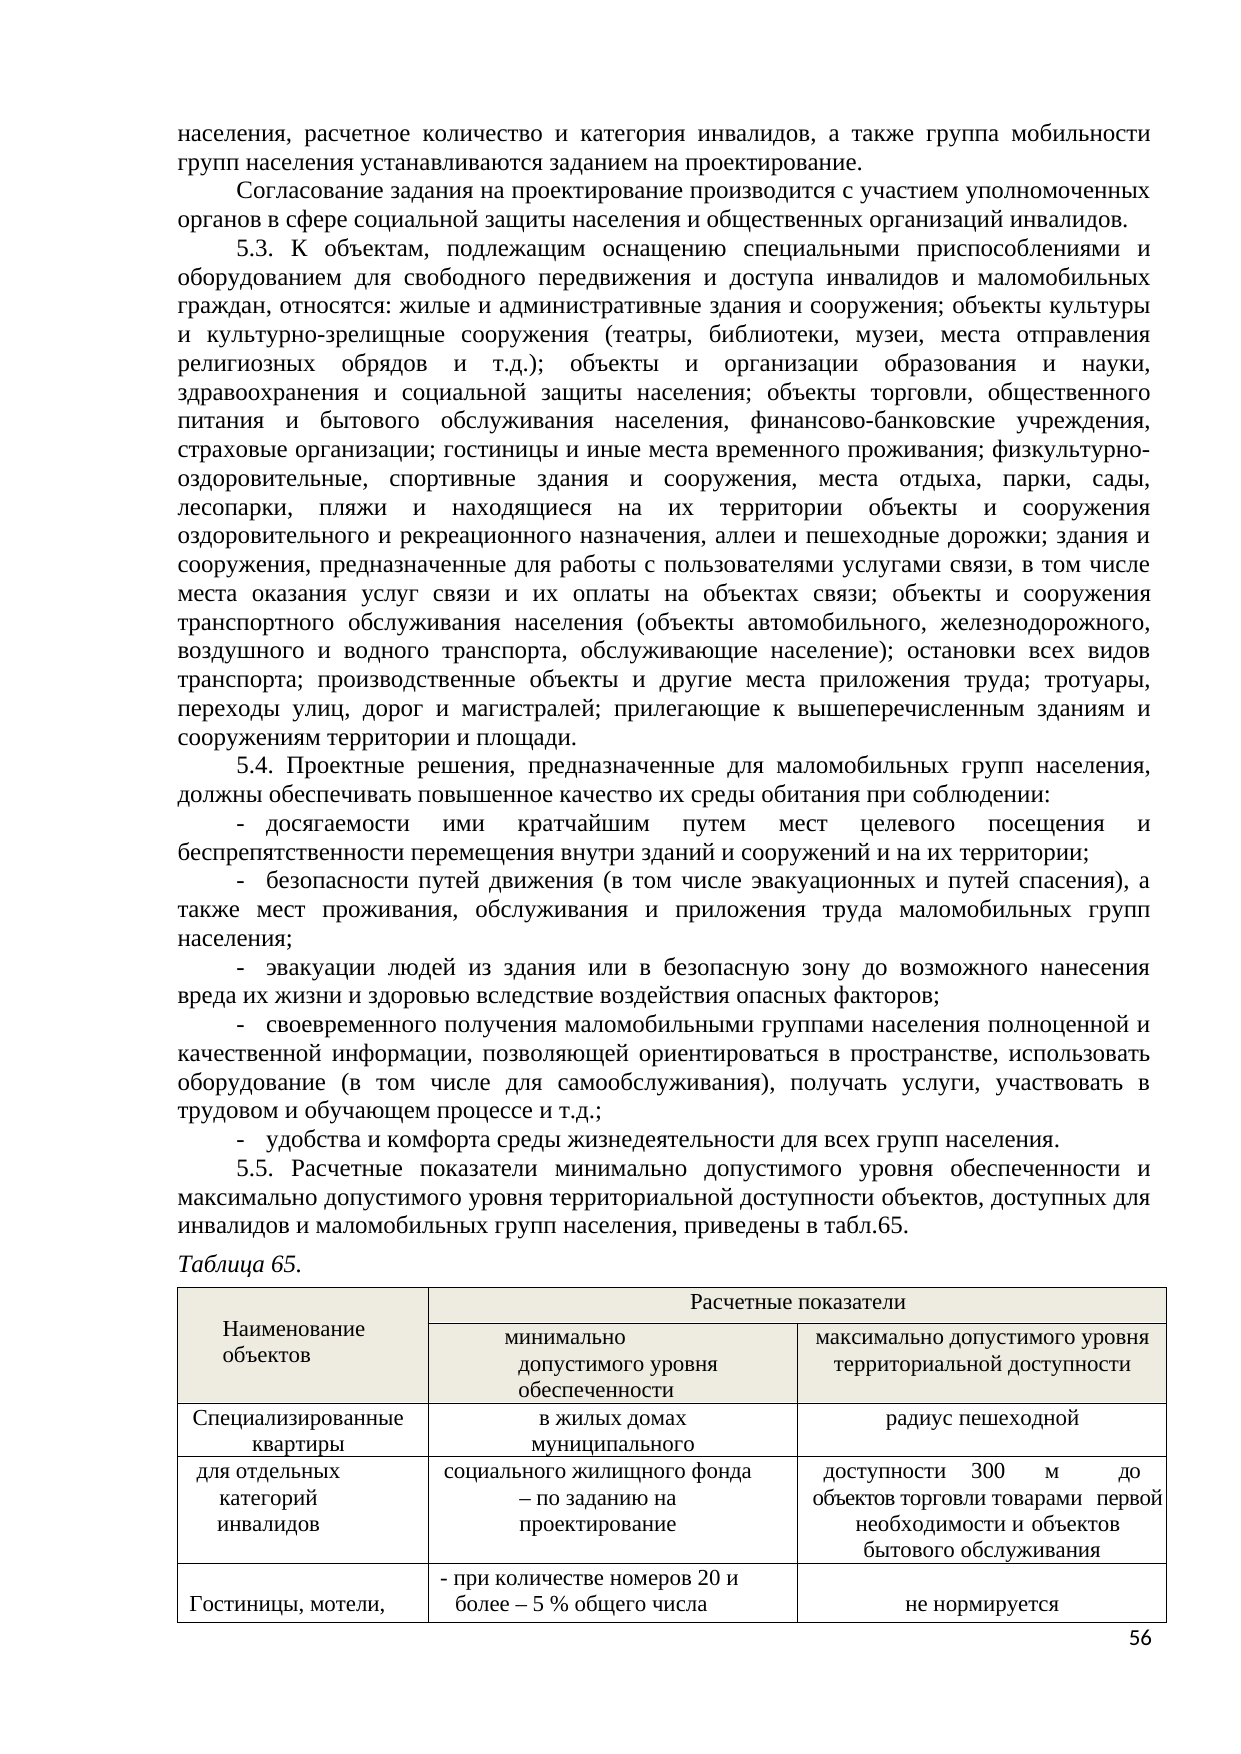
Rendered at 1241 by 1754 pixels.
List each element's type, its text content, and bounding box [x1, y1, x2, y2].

list эвакуации людей из здания или в безопасную зону до возможного нанесения вреда их жизни и здоровью вследствие воздействия опасных факторов; [177, 952, 1151, 1009]
text 5.5. Расчетные показатели минимально допустимого уровня обеспеченности и максимально допустимого уровня территориальной доступности объектов, доступных для инвалидов и маломобильных групп населения, приведены в табл.65. [177, 1153, 1151, 1239]
list удобства и комфорта среды жизнедеятельности для всех групп населения. [177, 1124, 1151, 1153]
text 5.3. К объектам, подлежащим оснащению специальными приспособлениями и оборудованием для свободного передвижения и доступа инвалидов и маломобильных граждан, относятся: жилые и административные здания и сооружения; объекты культуры и культурно-зрелищные сооружения (театры, библиотеки, музеи, места отправления религиозных обрядов и т.д.); объекты и организации образования и науки, здравоохранения и социальной защиты населения; объекты торговли, общественного питания и бытового обслуживания населения, финансово-банковские учреждения, страховые организации; гостиницы и иные места временного проживания; физкультурно- оздоровительные, спортивные здания и сооружения, места отдыха, парки, сады, лесопарки, пляжи и находящиеся на их территории объекты и сооружения оздоровительного и рекреационного назначения, аллеи и пешеходные дорожки; здания и сооружения, предназначенные для работы с пользователями услугами связи, в том числе места оказания услуг связи и их оплаты на объектах связи; объекты и сооружения транспортного обслуживания населения (объекты автомобильного, железнодорожного, воздушного и водного транспорта, обслуживающие население); остановки всех видов транспорта; производственные объекты и другие места приложения труда; тротуары, переходы улиц, дорог и магистралей; прилегающие к вышеперечисленным зданиям и сооружениям территории и площади. [177, 233, 1151, 751]
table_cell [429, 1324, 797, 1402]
text 5.4. Проектные решения, предназначенные для маломобильных групп населения, должны обеспечивать повышенное качество их среды обитания при соблюдении: [177, 751, 1151, 808]
list досягаемости ими кратчайшим путем мест целевого посещения и беспрепятственности перемещения внутри зданий и сооружений и на их территории; [177, 808, 1151, 866]
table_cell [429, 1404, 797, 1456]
text Таблица 65. [177, 1249, 1151, 1278]
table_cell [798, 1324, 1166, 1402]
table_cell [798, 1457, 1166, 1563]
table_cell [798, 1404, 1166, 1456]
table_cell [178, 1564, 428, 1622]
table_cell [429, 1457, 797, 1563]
list безопасности путей движения (в том числе эвакуационных и путей спасения), а также мест проживания, обслуживания и приложения труда маломобильных групп населения; [177, 866, 1151, 952]
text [177, 118, 1151, 176]
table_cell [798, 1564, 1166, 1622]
list своевременного получения маломобильными группами населения полноценной и качественной информации, позволяющей ориентироваться в пространстве, использовать оборудование (в том числе для самообслуживания), получать услуги, участвовать в трудовом и обучающем процессе и т.д.; [177, 1009, 1151, 1124]
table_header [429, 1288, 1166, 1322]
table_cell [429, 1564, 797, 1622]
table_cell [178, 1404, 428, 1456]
text Согласование задания на проектирование производится с участием уполномоченных органов в сфере социальной защиты населения и общественных организаций инвалидов. [177, 176, 1151, 233]
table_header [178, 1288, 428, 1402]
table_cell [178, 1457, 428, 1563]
